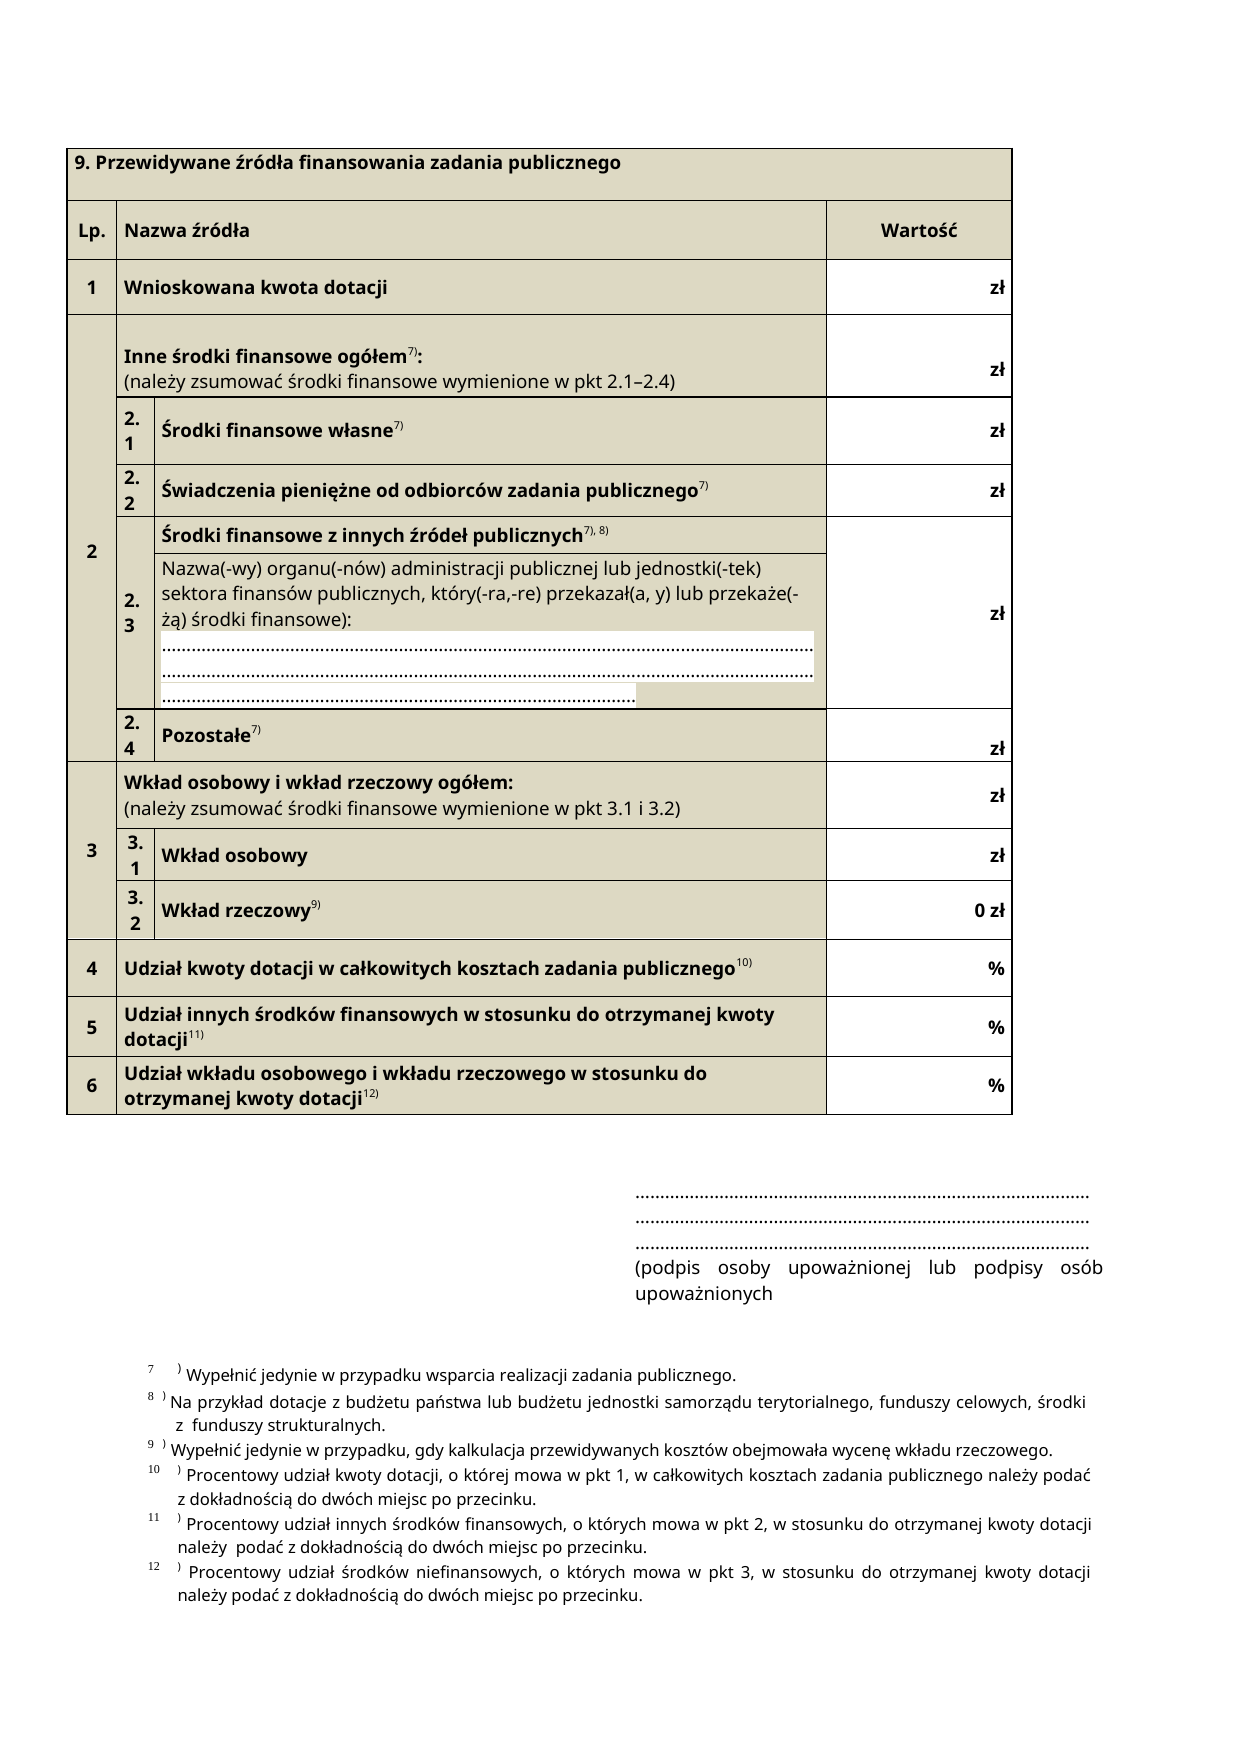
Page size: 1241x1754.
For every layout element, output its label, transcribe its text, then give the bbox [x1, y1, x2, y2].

table_cell 6 [68, 1057, 116, 1114]
table_cell 0 zł [827, 881, 1011, 938]
text …………………………….…………….…………………………………… [635, 1178, 1093, 1204]
table_cell zł [827, 315, 1011, 396]
table_cell Wnioskowana kwota dotacji [117, 260, 826, 314]
table_cell 3.2 [117, 881, 154, 938]
table_cell Wkład rzeczowy) [155, 881, 826, 938]
table_cell zł [827, 709, 1011, 761]
text ……………………………….……….……………………………………… [635, 1204, 1093, 1229]
table_cell Świadczenia pieniężne od odbiorców zadania publicznego7) [155, 465, 826, 516]
text ……………………………………..………………………………………… [635, 1229, 1093, 1255]
table_cell zł [827, 762, 1011, 828]
table_cell zł [827, 517, 1011, 708]
table_cell Środki finansowe własne7) [155, 398, 826, 464]
table_cell 3.1 [117, 829, 154, 880]
table_cell 2 [68, 315, 116, 761]
table_cell % [827, 1057, 1011, 1114]
table_cell Wkład osobowy i wkład rzeczowy ogółem: (należy zsumować środki finansowe wymienione w pkt 3.1 i 3.2) [117, 762, 826, 828]
table_cell 4 [68, 940, 116, 996]
table_cell % [827, 997, 1011, 1056]
table_cell zł [827, 829, 1011, 880]
table_cell zł [827, 398, 1011, 464]
table_cell Środki finansowe z innych źródeł publicznych7), ) [155, 517, 826, 553]
table_cell Lp. [68, 201, 116, 259]
table_cell zł [827, 465, 1011, 516]
table_cell Nazwa(-wy) organu(-nów) administracji publicznej lub jednostki(-tek) sektora finansów publicznych, który(-ra,-re) przekazał(a, y) lub przekaże(-żą) środki finansowe): ……………………………………………………………………………………………………………………………………………………………………………………………………………………………………………………………………………………………………………………………... [155, 554, 826, 708]
table_cell Wartość [827, 201, 1011, 259]
table_cell 1 [68, 260, 116, 314]
table_cell Udział innych środków finansowych w stosunku do otrzymanej kwoty dotacji) [117, 997, 826, 1056]
table_cell Wkład osobowy [155, 829, 826, 880]
table_cell % [827, 940, 1011, 996]
table_cell Udział wkładu osobowego i wkładu rzeczowego w stosunku do otrzymanej kwoty dotacji) [117, 1057, 826, 1114]
table_cell 2.2 [117, 465, 154, 516]
table_cell Pozostałe7) [155, 710, 826, 761]
table_cell Inne środki finansowe ogółem): (należy zsumować środki finansowe wymienione w pkt 2.1–2.4) [117, 315, 826, 396]
table_cell 2.1 [117, 398, 154, 464]
table_cell 2.3 [117, 517, 154, 708]
text (podpis osoby upoważnionej lub podpisy osób upoważnionych [635, 1255, 1104, 1306]
table_cell 5 [68, 997, 116, 1056]
table_cell 3 [68, 762, 116, 938]
table_cell Udział kwoty dotacji w całkowitych kosztach zadania publicznego) [117, 940, 826, 996]
table_header 9. Przewidywane źródła finansowania zadania publicznego [68, 149, 1011, 200]
table_cell zł [827, 260, 1011, 314]
table_cell Nazwa źródła [117, 201, 826, 259]
table_cell 2.4 [117, 710, 154, 761]
